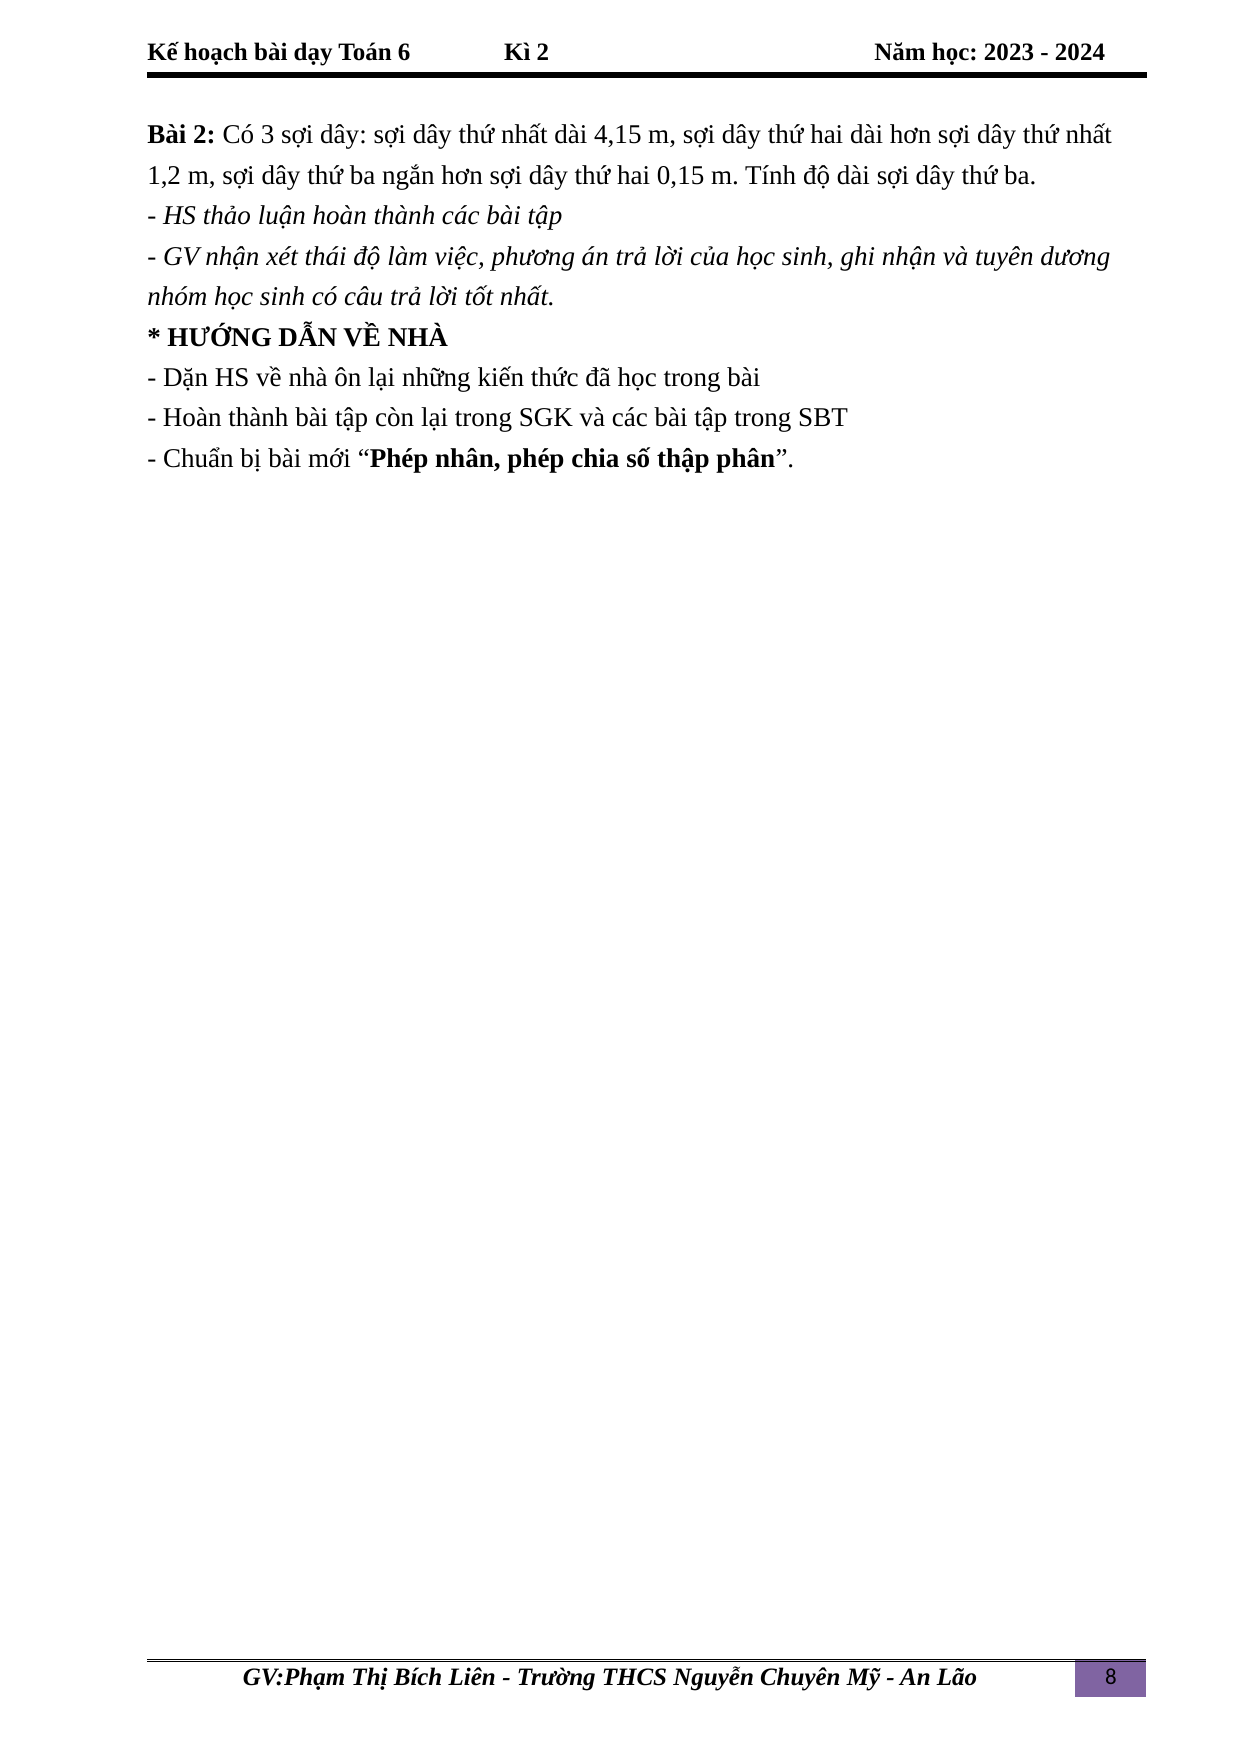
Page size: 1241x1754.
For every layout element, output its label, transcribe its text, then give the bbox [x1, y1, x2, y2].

text - HS thảo luận hoàn thành các bài tập [147, 199, 1146, 231]
text - Dặn HS về nhà ôn lại những kiến thức đã học trong bài [147, 361, 1146, 392]
text - GV nhận xét thái độ làm việc, phương án trả lời của học sinh, ghi nhận và tuyên dương nhóm học sinh có câu trả lời tốt nhất. [147, 240, 1146, 311]
text - Chuẩn bị bài mới “Phép nhân, phép chia số thập phân”. [147, 442, 1146, 473]
text Bài 2: Có 3 sợi dây: sợi dây thứ nhất dài 4,15 m, sợi dây thứ hai dài hơn sợi dây thứ nhất 1,2 m, sợi dây thứ ba ngắn hơn sợi dây thứ hai 0,15 m. Tính độ dài sợi dây thứ ba. [147, 118, 1146, 190]
text - Hoàn thành bài tập còn lại trong SGK và các bài tập trong SBT [147, 401, 1146, 433]
text * HƯỚNG DẪN VỀ NHÀ [147, 321, 1146, 352]
